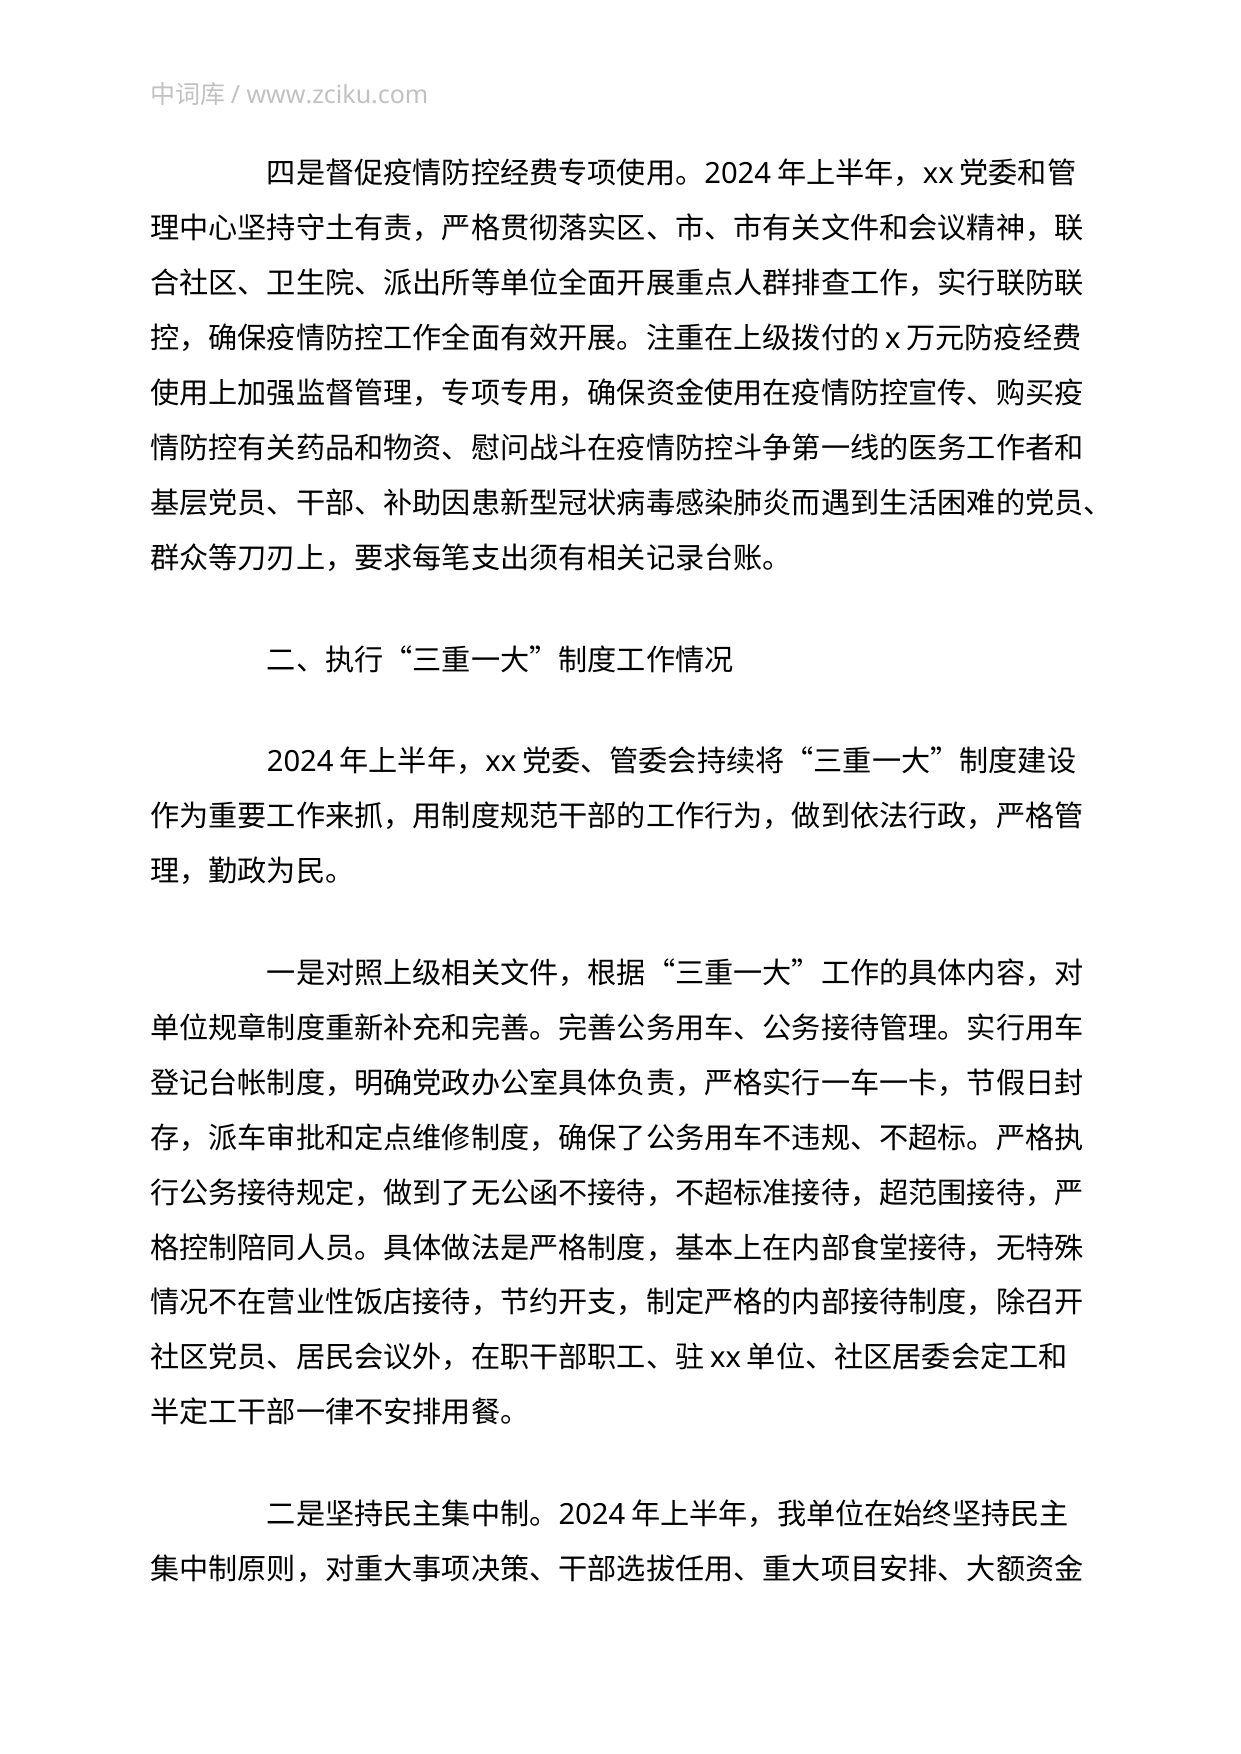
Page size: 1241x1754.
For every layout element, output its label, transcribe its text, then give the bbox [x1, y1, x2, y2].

text 2024年上半年，xx党委、管委会持续将“三重一大”制度建设作为重要工作来抓，用制度规范干部的工作行为，做到依法行政，严格管理，勤政为民。 [150, 738, 1090, 890]
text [150, 1491, 1090, 1588]
text 一是对照上级相关文件，根据“三重一大”工作的具体内容，对单位规章制度重新补充和完善。完善公务用车、公务接待管理。实行用车登记台帐制度，明确党政办公室具体负责，严格实行一车一卡，节假日封存，派车审批和定点维修制度，确保了公务用车不违规、不超标。严格执行公务接待规定，做到了无公函不接待，不超标准接待，超范围接待，严格控制陪同人员。具体做法是严格制度，基本上在内部食堂接待，无特殊情况不在营业性饭店接待，节约开支，制定严格的内部接待制度，除召开社区党员、居民会议外，在职干部职工、驻xx单位、社区居委会定工和半定工干部一律不安排用餐。 [150, 950, 1090, 1431]
text 四是督促疫情防控经费专项使用。2024年上半年，xx党委和管理中心坚持守土有责，严格贯彻落实区、市、市有关文件和会议精神，联合社区、卫生院、派出所等单位全面开展重点人群排查工作，实行联防联控，确保疫情防控工作全面有效开展。注重在上级拨付的x万元防疫经费使用上加强监督管理，专项专用，确保资金使用在疫情防控宣传、购买疫情防控有关药品和物资、慰问战斗在疫情防控斗争第一线的医务工作者和基层党员、干部、补助因患新型冠状病毒感染肺炎而遇到生活困难的党员、群众等刀刃上，要求每笔支出须有相关记录台账。 [150, 150, 1090, 577]
text 二、执行“三重一大”制度工作情况 [150, 636, 1090, 678]
